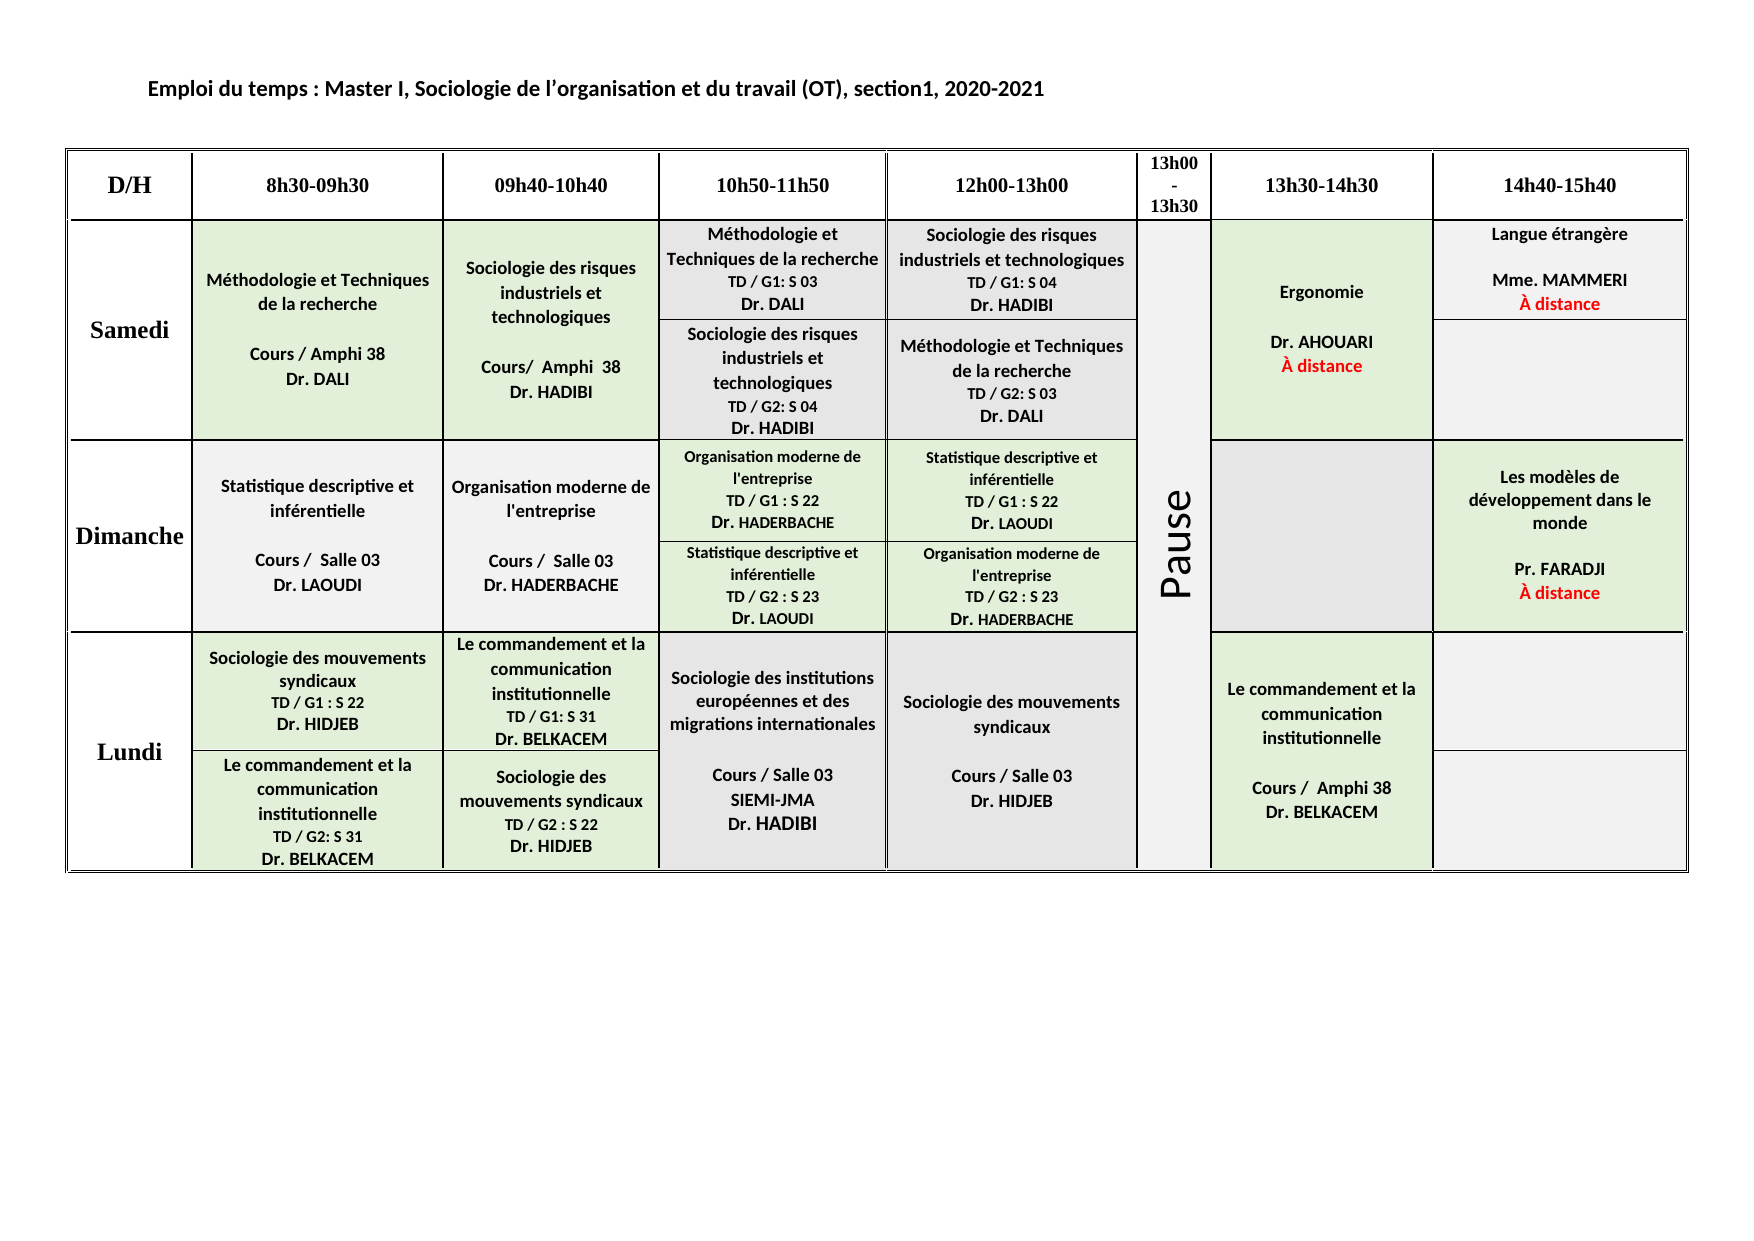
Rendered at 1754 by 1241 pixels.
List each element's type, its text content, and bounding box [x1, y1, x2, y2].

table_cell Statistique descriptive et inférentielle Cours / Salle 03 Dr. LAOUDI [193, 441, 442, 631]
table_cell [1434, 631, 1686, 749]
table_cell Organisation moderne de l'entreprise TD / G1 : S 22 Dr. HADERBACHE [660, 440, 885, 541]
table_header 10h50-11h50 [659, 151, 886, 218]
table_cell [1434, 320, 1686, 439]
table_cell Organisation moderne de l'entreprise Cours / Salle 03 Dr. HADERBACHE [444, 441, 658, 631]
table_cell Pause [1137, 221, 1211, 870]
table_cell Samedi [68, 219, 191, 439]
table_cell Méthodologie et Techniques de la recherche TD / G2: S 03 Dr. DALI [888, 320, 1136, 439]
table_cell Sociologie des mouvements syndicaux TD / G1 : S 22 Dr. HIDJEB [193, 633, 442, 749]
table_cell Statistique descriptive et inférentielle TD / G2 : S 23 Dr. LAOUDI [660, 542, 885, 631]
table_cell Sociologie des risques industriels et technologiques TD / G2: S 04 Dr. HADIBI [660, 320, 885, 439]
table_cell Sociologie des mouvements syndicaux Cours / Salle 03 Dr. HIDJEB [886, 633, 1137, 870]
table_cell Statistique descriptive et inférentielle TD / G1 : S 22 Dr. LAOUDI [888, 440, 1136, 541]
table_cell Ergonomie Dr. AHOUARI À distance [1212, 220, 1432, 439]
table_header 09h40-10h40 [443, 151, 659, 218]
table_header D/H [68, 151, 192, 218]
table_cell Méthodologie et Techniques de la recherche Cours / Amphi 38 Dr. DALI [193, 221, 442, 439]
table_cell [1433, 751, 1686, 870]
table_header 8h30-09h30 [192, 151, 443, 218]
table_header 12h00-13h00 [886, 151, 1137, 218]
table_cell Le commandement et la communication institutionnelle TD / G1: S 31 Dr. BELKACEM [444, 633, 658, 749]
table_header 13h30-14h30 [1211, 151, 1432, 218]
table_header 14h40-15h40 [1433, 151, 1686, 218]
table_cell Le commandement et la communication institutionnelle TD / G2: S 31 Dr. BELKACEM [192, 751, 443, 870]
table_cell Sociologie des mouvements syndicaux TD / G2 : S 22 Dr. HIDJEB [443, 751, 659, 870]
table_cell Langue étrangère Mme. MAMMERI À distance [1434, 219, 1686, 319]
table_cell Le commandement et la communication institutionnelle Cours / Amphi 38 Dr. BELKACEM [1211, 633, 1432, 870]
table_cell Les modèles de développement dans le monde Pr. FARADJI À distance [1434, 439, 1686, 631]
table_header 13h00 - 13h30 [1137, 151, 1211, 218]
table_cell Sociologie des institutions européennes et des migrations internationales Cours / Salle 03 SIEMI-JMA Dr. HADIBI [659, 633, 886, 870]
table_cell [1212, 441, 1432, 631]
table_cell Dimanche [68, 439, 191, 631]
table_cell Sociologie des risques industriels et technologiques TD / G1: S 04 Dr. HADIBI [888, 221, 1136, 319]
table_cell Lundi [68, 631, 192, 870]
table_cell Méthodologie et Techniques de la recherche TD / G1: S 03 Dr. DALI [660, 221, 885, 319]
table_cell Organisation moderne de l'entreprise TD / G2 : S 23 Dr. HADERBACHE [888, 542, 1136, 631]
table_cell Sociologie des risques industriels et technologiques Cours/ Amphi 38 Dr. HADIBI [444, 221, 658, 439]
